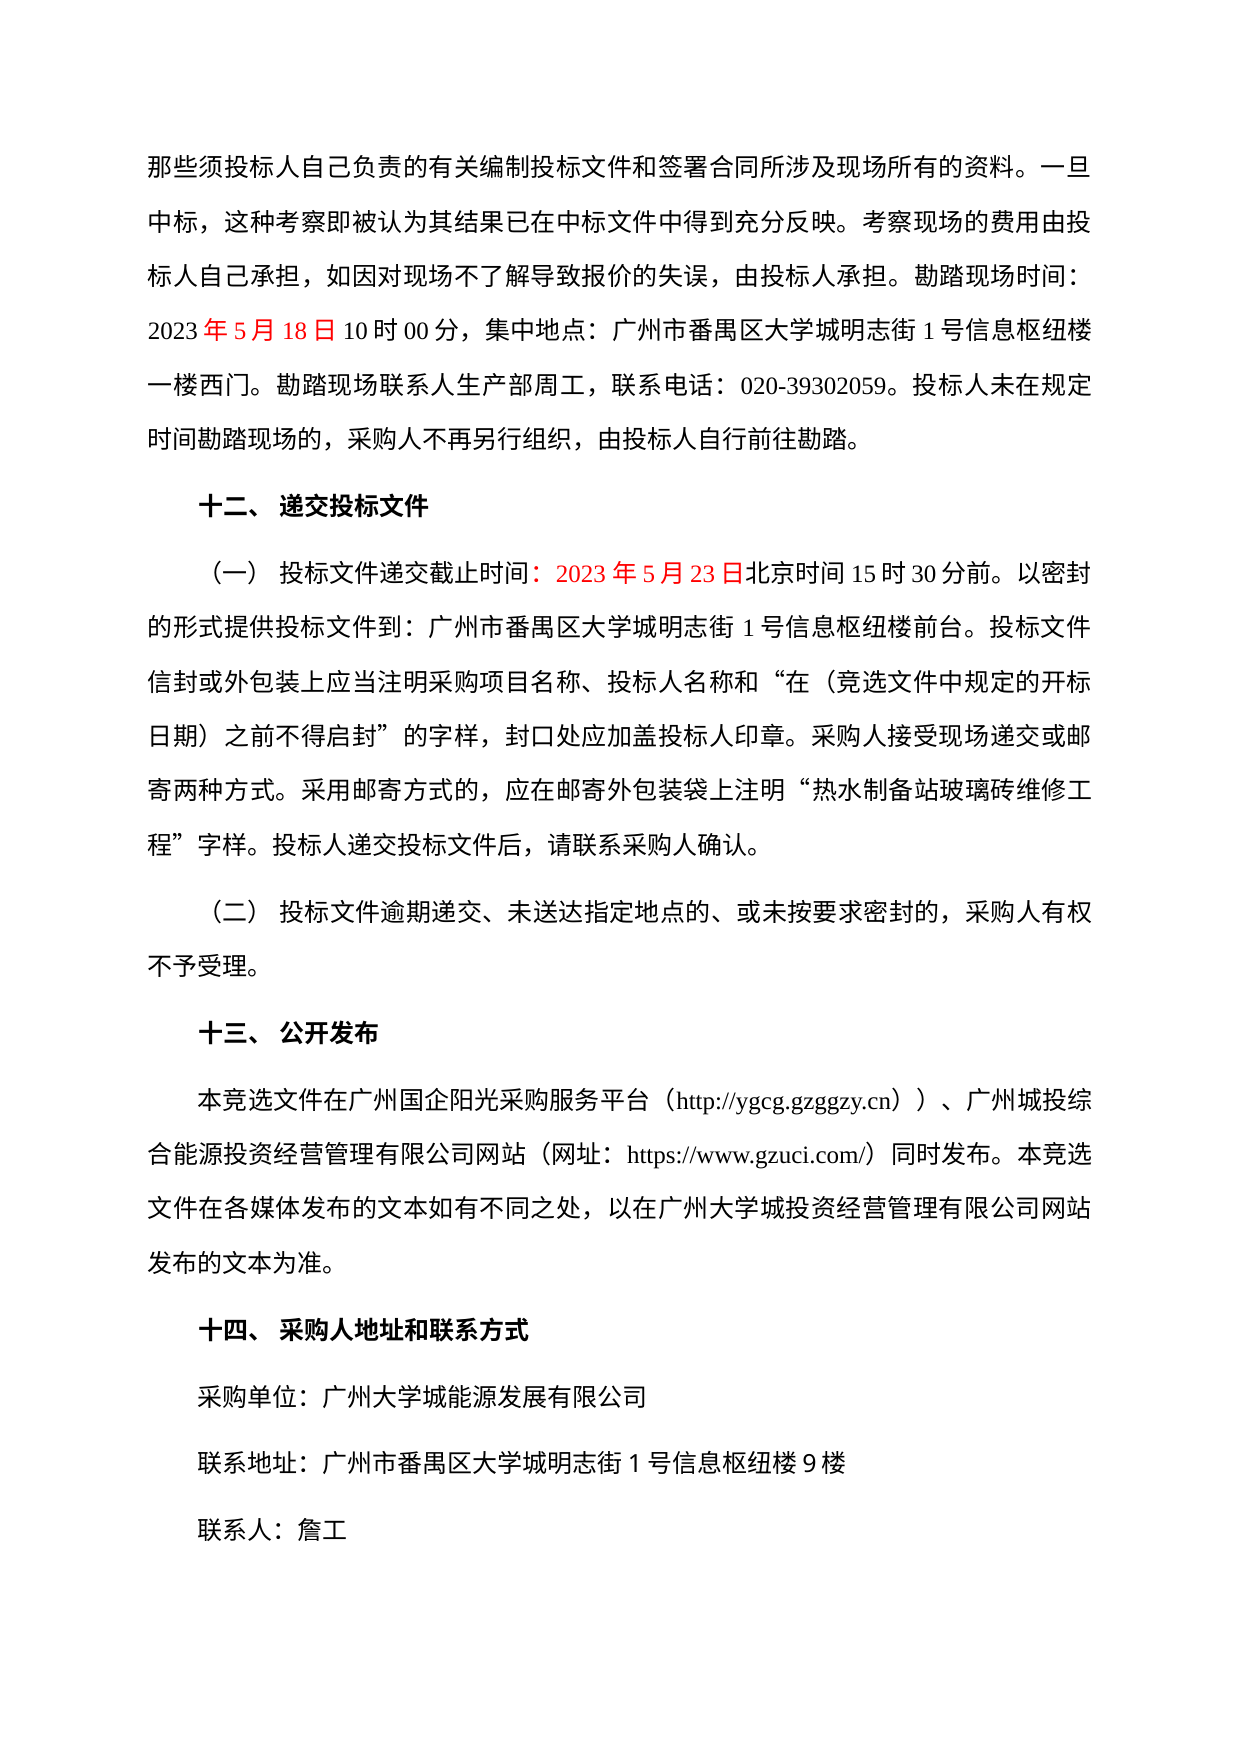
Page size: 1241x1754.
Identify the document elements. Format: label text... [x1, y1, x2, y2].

text 联系地址：广州市番禺区大学城明志街1号信息枢纽楼9楼 [148, 1444, 1092, 1480]
list 采购人地址和联系方式 [148, 1310, 1092, 1346]
list 投标文件递交截止时间：2023 年5月23日北京时间15时30分前。以密封的形式提供投标文件到：广州市番禺区大学城明志街1号信息枢纽楼前台。投标文件信封或外包装上应当注明采购项目名称、投标人名称和“在（竞选文件中规定的开标日期）之前不得启封”的字样，封口处应加盖投标人印章。采购人接受现场递交或邮寄两种方式。采用邮寄方式的，应在邮寄外包装袋上注明“热水制备站玻璃砖维修工程”字样。投标人递交投标文件后，请联系采购人确认。 [148, 553, 1092, 861]
text 本竞选文件在广州国企阳光采购服务平台（http://ygcg.gzggzy.cn））、广州城投综合能源投资经营管理有限公司网站（网址：https://www.gzuci.com/）同时发布。本竞选文件在各媒体发布的文本如有不同之处，以在广州大学城投资经营管理有限公司网站发布的文本为准。 [148, 1080, 1092, 1279]
list 递交投标文件 [148, 486, 1092, 523]
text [148, 148, 1092, 456]
text 采购单位：广州大学城能源发展有限公司 [148, 1377, 1092, 1413]
list 公开发布 [148, 1013, 1092, 1049]
text 联系人：詹工 [148, 1511, 1092, 1547]
list 投标文件逾期递交、未送达指定地点的、或未按要求密封的，采购人有权不予受理。 [148, 892, 1092, 983]
